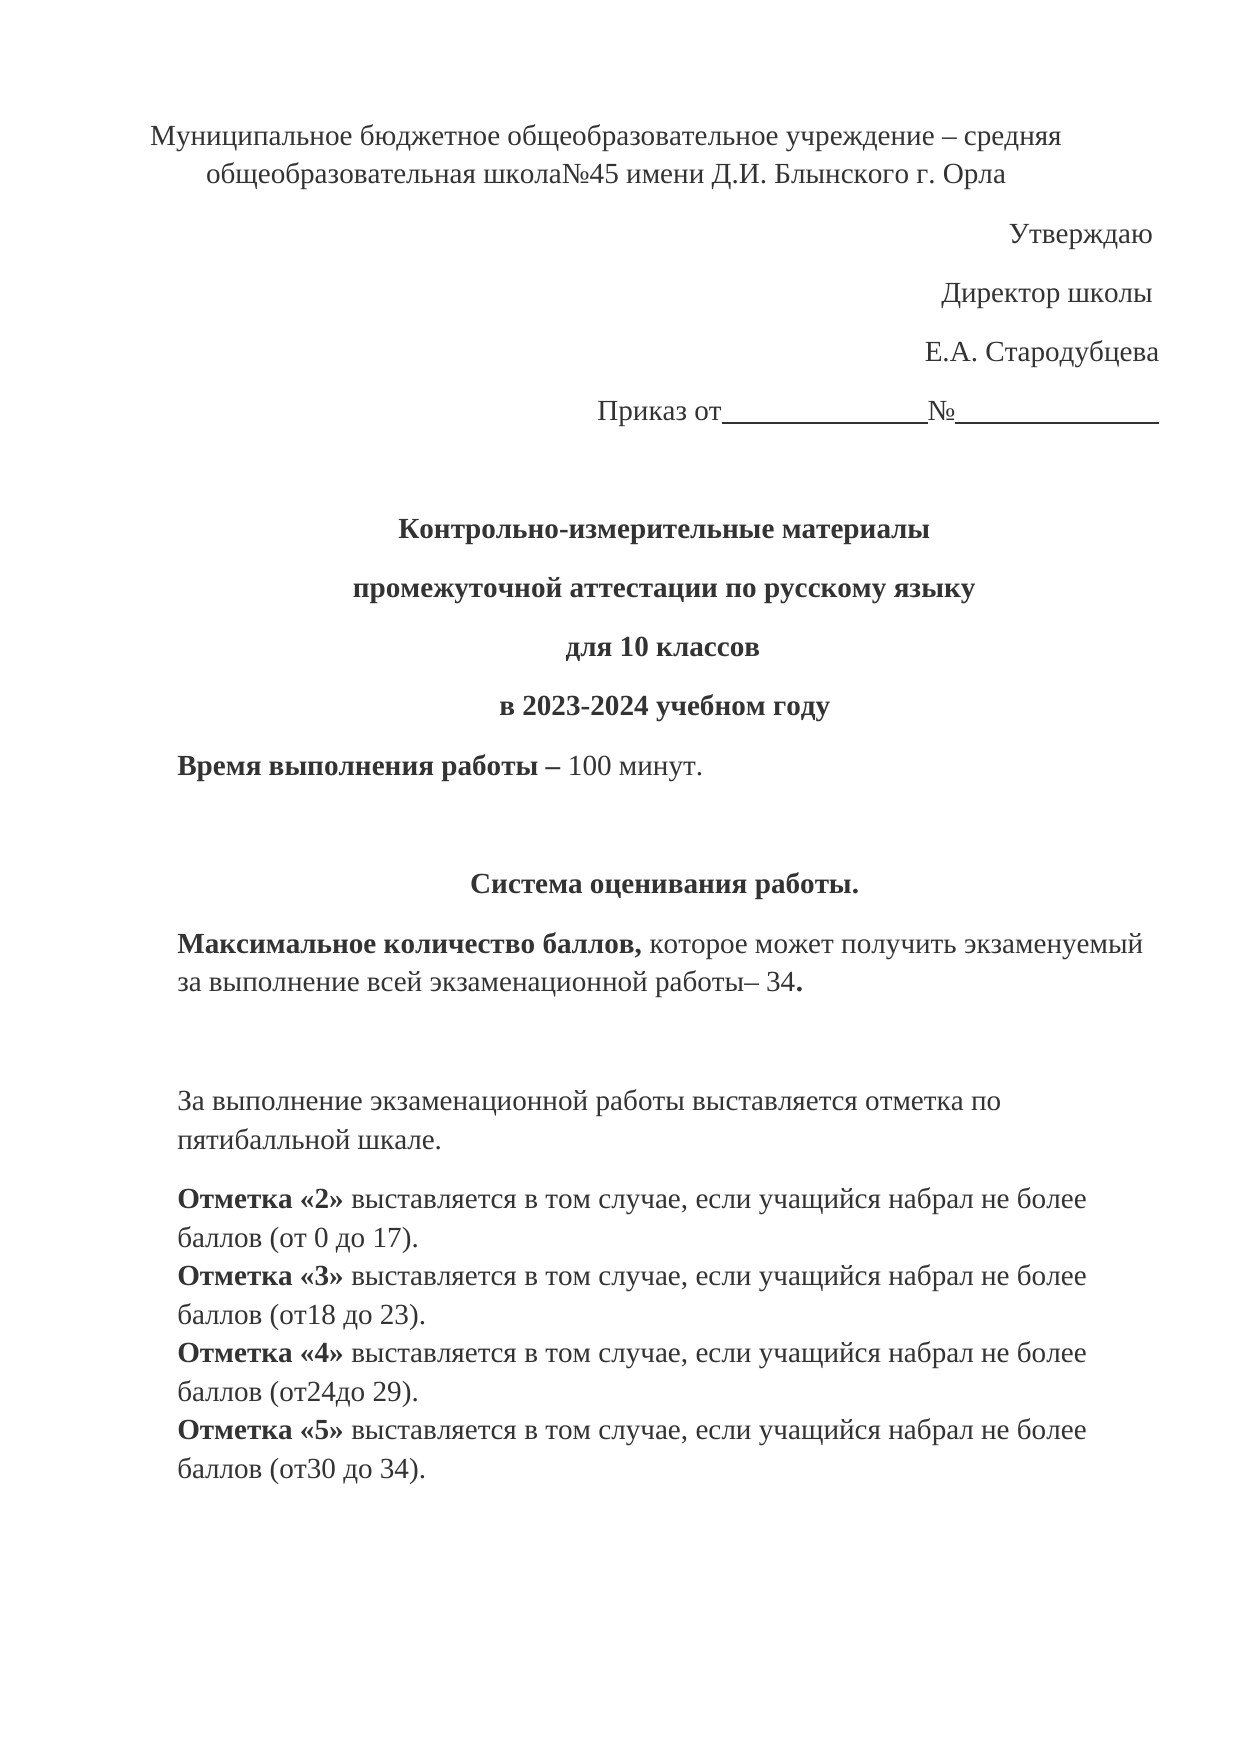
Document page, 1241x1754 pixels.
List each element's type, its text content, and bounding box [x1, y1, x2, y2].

subtitle Контрольно-измерительные материалы промежуточной аттестации по русскому языку [353, 512, 1122, 604]
text За выполнение экзаменационной работы выставляется отметка по пятибалльной шкале. [177, 1083, 1003, 1155]
text Система оценивания работы. [470, 866, 1178, 900]
text Отметка «4» выставляется в том случае, если учащийся набрал не более баллов (от24до 29). [177, 1335, 1088, 1407]
text Приказ от № [597, 393, 1159, 427]
text Муниципальное бюджетное общеобразовательное учреждение – средняя общеобразовательная школа№45 имени Д.И. Блынского г. Орла [90, 118, 1122, 190]
subtitle в 2023-2024 учебном году [177, 688, 832, 722]
text Отметка «2» выставляется в том случае, если учащийся набрал не более баллов (от 0 до 17). [177, 1181, 1088, 1253]
subtitle Время выполнения работы – 100 минут. [177, 748, 832, 781]
text Отметка «3» выставляется в том случае, если учащийся набрал не более баллов (от18 до 23). [177, 1258, 1088, 1330]
text для 10 классов [565, 629, 764, 663]
text Е.А. Стародубцева [597, 334, 1159, 367]
text Отметка «5» выставляется в том случае, если учащийся набрал не более баллов (от30 до 34). [177, 1412, 1088, 1484]
text УтверждаюДиректор школы [940, 216, 1153, 308]
text Максимальное количество баллов, которое может получить экзаменуемый за выполнение всей экзаменационной работы– 34. [177, 926, 1145, 998]
